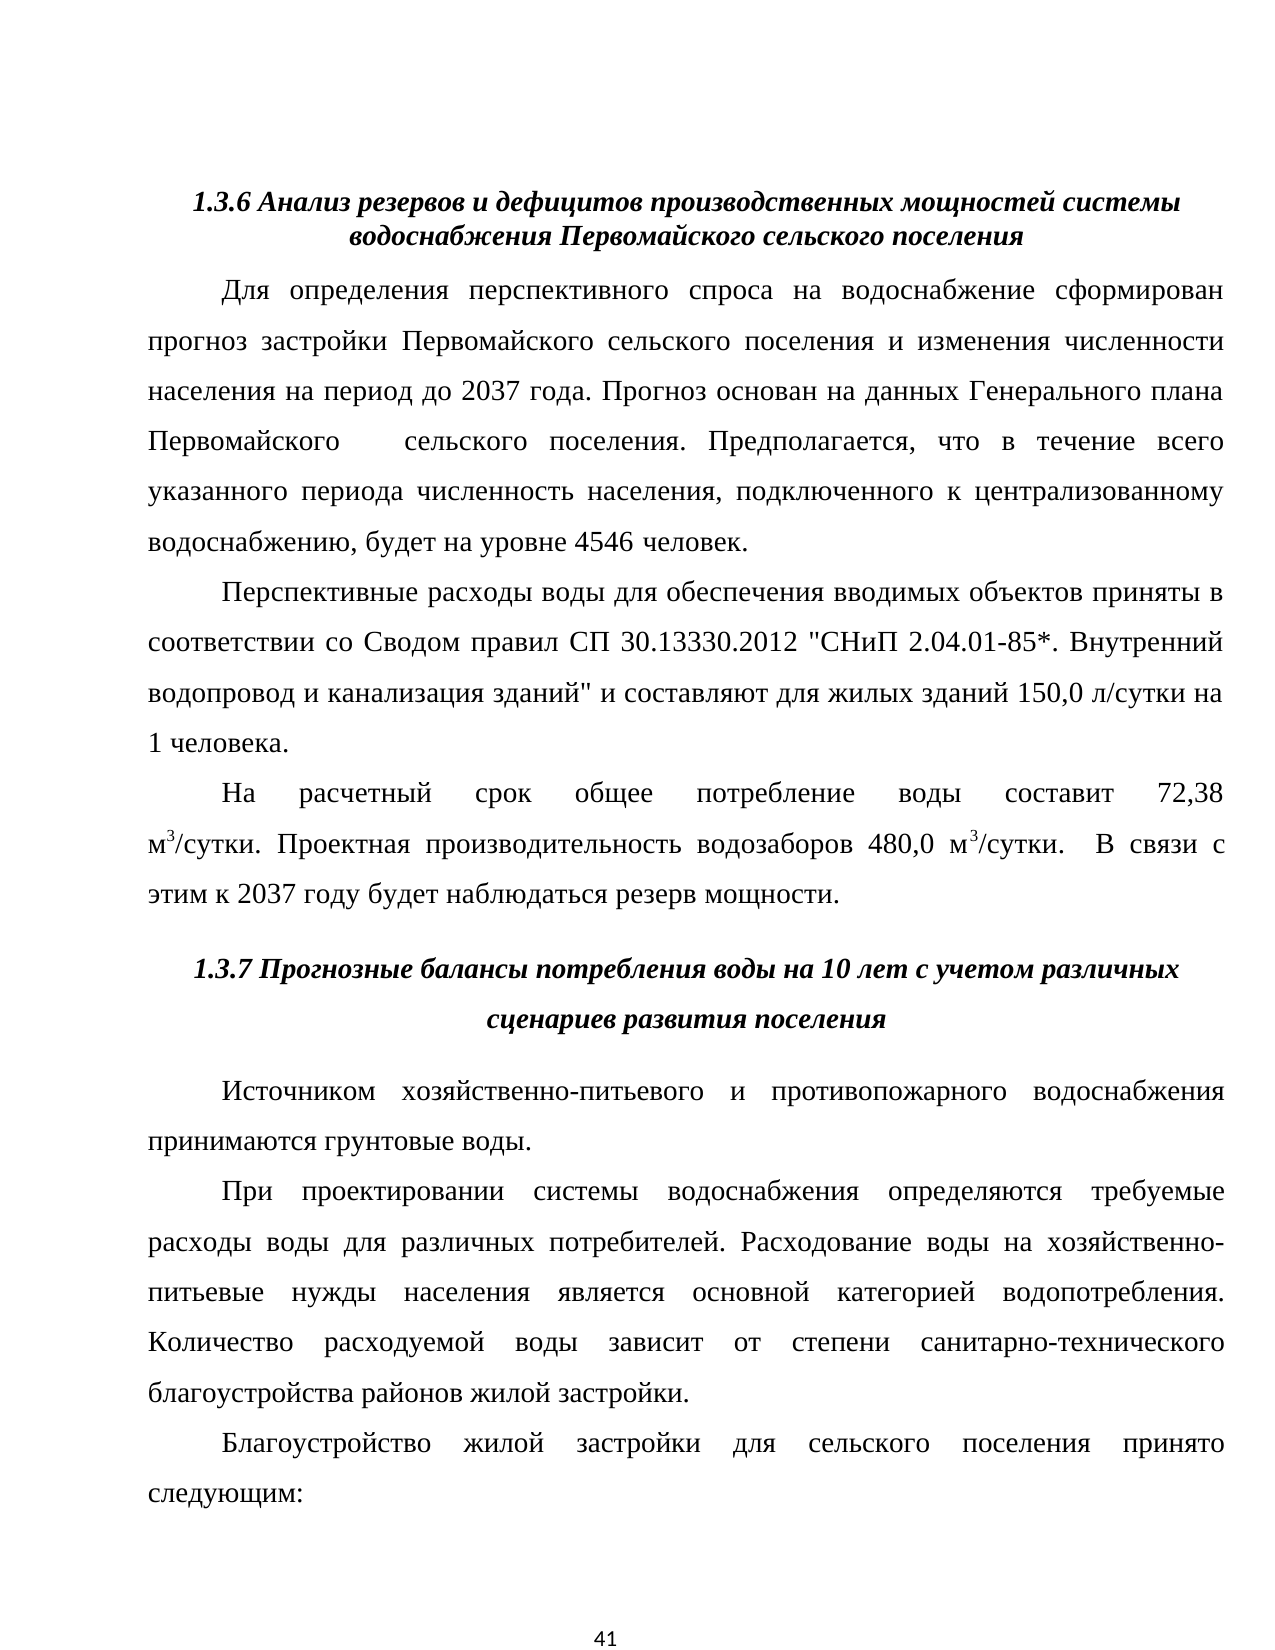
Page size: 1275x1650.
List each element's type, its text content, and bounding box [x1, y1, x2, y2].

text 1.3.7 Прогнозные балансы потребления воды на 10 лет с учетом различных сценариев развития поселения [148, 951, 1226, 1035]
text 1.3.6 Анализ резервов и дефицитов производственных мощностей системы водоснабжения Первомайского сельского поселения [148, 184, 1226, 251]
text Благоустройство жилой застройки для сельского поселения принято следующим: [148, 1425, 1226, 1509]
text При проектировании системы водоснабжения определяются требуемые расходы воды для различных потребителей. Расходование воды на хозяйственно-питьевые нужды населения является основной категорией водопотребления. Количество расходуемой воды зависит от степени санитарно-технического благоустройства районов жилой застройки. [148, 1173, 1226, 1408]
text На расчетный срок общее потребление воды составит 72,38 м3/сутки. Проектная производительность водозаборов 480,0 м3/сутки. В связи с этим к 2037 году будет наблюдаться резерв мощности. [148, 775, 1226, 909]
text Для определения перспективного спроса на водоснабжение сформирован прогноз застройки Первомайского сельского поселения и изменения численности населения на период до 2037 года. Прогноз основан на данных Генерального плана Первомайского сельского поселения. Предполагается, что в течение всего указанного периода численность населения, подключенного к централизованному водоснабжению, будет на уровне 4546 человек. [148, 272, 1226, 557]
text Перспективные расходы воды для обеспечения вводимых объектов приняты в соответствии со Сводом правил СП 30.13330.2012 "СНиП 2.04.01-85*. Внутренний водопровод и канализация зданий" и составляют для жилых зданий 150,0 л/сутки на 1 человека. [148, 574, 1226, 759]
text Источником хозяйственно-питьевого и противопожарного водоснабжения принимаются грунтовые воды. [148, 1073, 1226, 1157]
